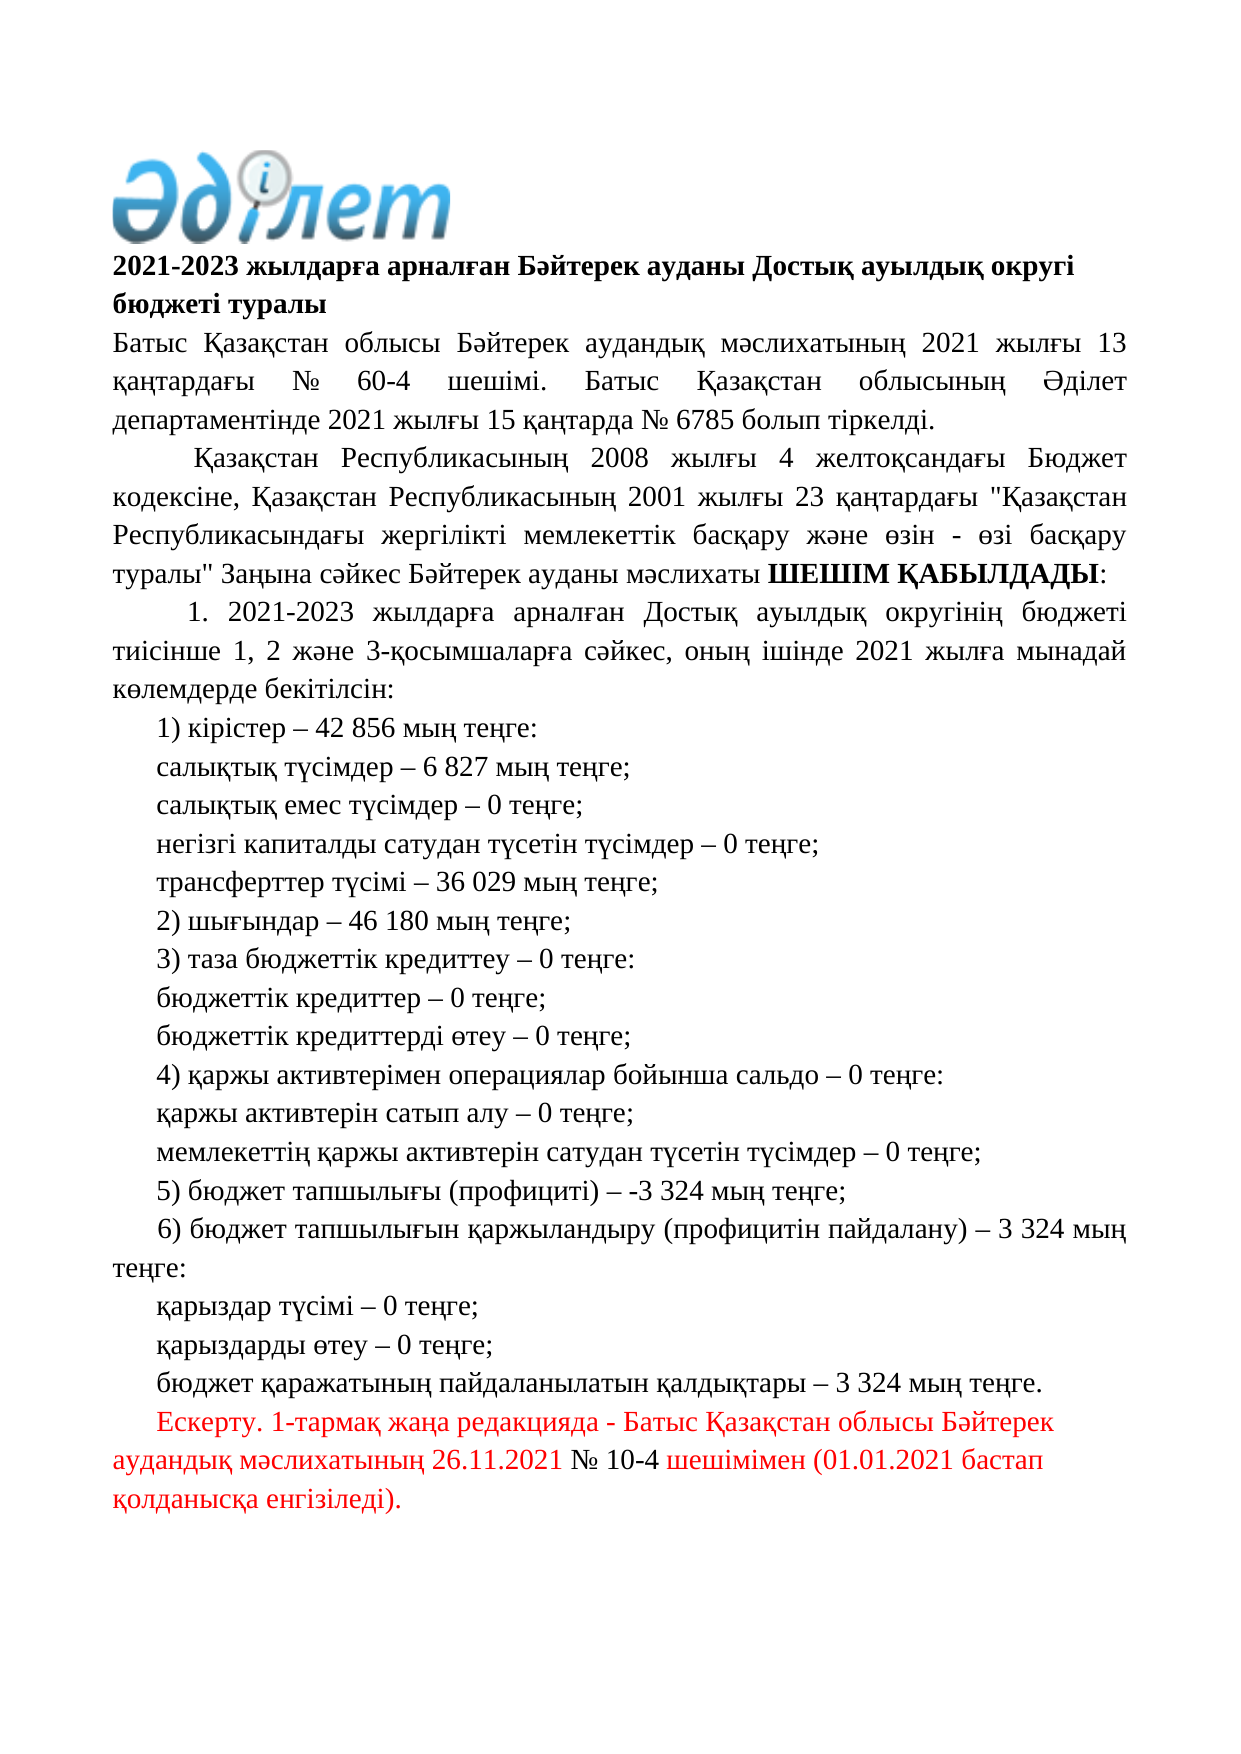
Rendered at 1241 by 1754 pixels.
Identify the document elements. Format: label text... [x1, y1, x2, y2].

picture [112, 150, 451, 244]
text 5) бюджет тапшылығы (профициті) – -3 324 мың теңге; [112, 1173, 1128, 1206]
text 3) таза бюджеттік кредиттеу – 0 теңге: [112, 941, 1128, 975]
text 2) шығындар – 46 180 мың теңге; [112, 903, 1128, 936]
text 1. 2021-2023 жылдарға арналған Достық ауылдық округінің бюджеті тиісінше 1, 2 және 3-қосымшаларға сәйкес, оның ішінде 2021 жылға мынадай көлемдерде бекітілсін: [112, 594, 1128, 705]
text 6) бюджет тапшылығын қаржыландыру (профицитін пайдалану) – 3 324 мың теңге: [112, 1211, 1128, 1283]
text қарыздарды өтеу – 0 теңге; [112, 1327, 1128, 1360]
text бюджет қаражатының пайдаланылатын қалдықтары – 3 324 мың теңге. [112, 1365, 1128, 1399]
text негізгі капиталды сатудан түсетін түсімдер – 0 теңге; [112, 826, 1128, 859]
text қаржы активтерін сатып алу – 0 теңге; [112, 1096, 1128, 1129]
text Ескерту. 1-тармақ жаңа редакцияда - Батыс Қазақстан облысы Бәйтерек аудандық мәслихатының 26.11.2021 № 10-4 шешімімен (01.01.2021 бастап қолданысқа енгізіледі). [112, 1404, 1128, 1545]
text бюджеттік кредиттерді өтеу – 0 теңге; [112, 1018, 1128, 1052]
text 4) қаржы активтерімен операциялар бойынша сальдо – 0 теңге: [112, 1057, 1128, 1091]
text мемлекеттің қаржы активтерін сатудан түсетін түсімдер – 0 теңге; [112, 1134, 1128, 1168]
text 1) кірістер – 42 856 мың теңге: [112, 710, 1128, 744]
text салықтық емес түсімдер – 0 теңге; [112, 787, 1128, 821]
text трансферттер түсімі – 36 029 мың теңге; [112, 864, 1128, 898]
text қарыздар түсімі – 0 теңге; [112, 1288, 1128, 1322]
text Қазақстан Республикасының 2008 жылғы 4 желтоқсандағы Бюджет кодексіне, Қазақстан Республикасының 2001 жылғы 23 қаңтардағы "Қазақстан Республикасындағы жергілікті мемлекеттік басқару және өзін - өзі басқару туралы" Заңына сәйкес Бәйтерек ауданы мәслихаты ШЕШІМ ҚАБЫЛДАДЫ: [112, 440, 1128, 589]
text 2021-2023 жылдарға арналған Бәйтерек ауданы Достық ауылдық округі бюджеті туралы [112, 248, 1128, 320]
text Батыс Қазақстан облысы Бәйтерек аудандық мәслихатының 2021 жылғы 13 қаңтардағы № 60-4 шешімі. Батыс Қазақстан облысының Әділет департаментінде 2021 жылғы 15 қаңтарда № 6785 болып тіркелді. [112, 325, 1128, 435]
text салықтық түсімдер – 6 827 мың теңге; [112, 749, 1128, 782]
text бюджеттік кредиттер – 0 теңге; [112, 980, 1128, 1013]
